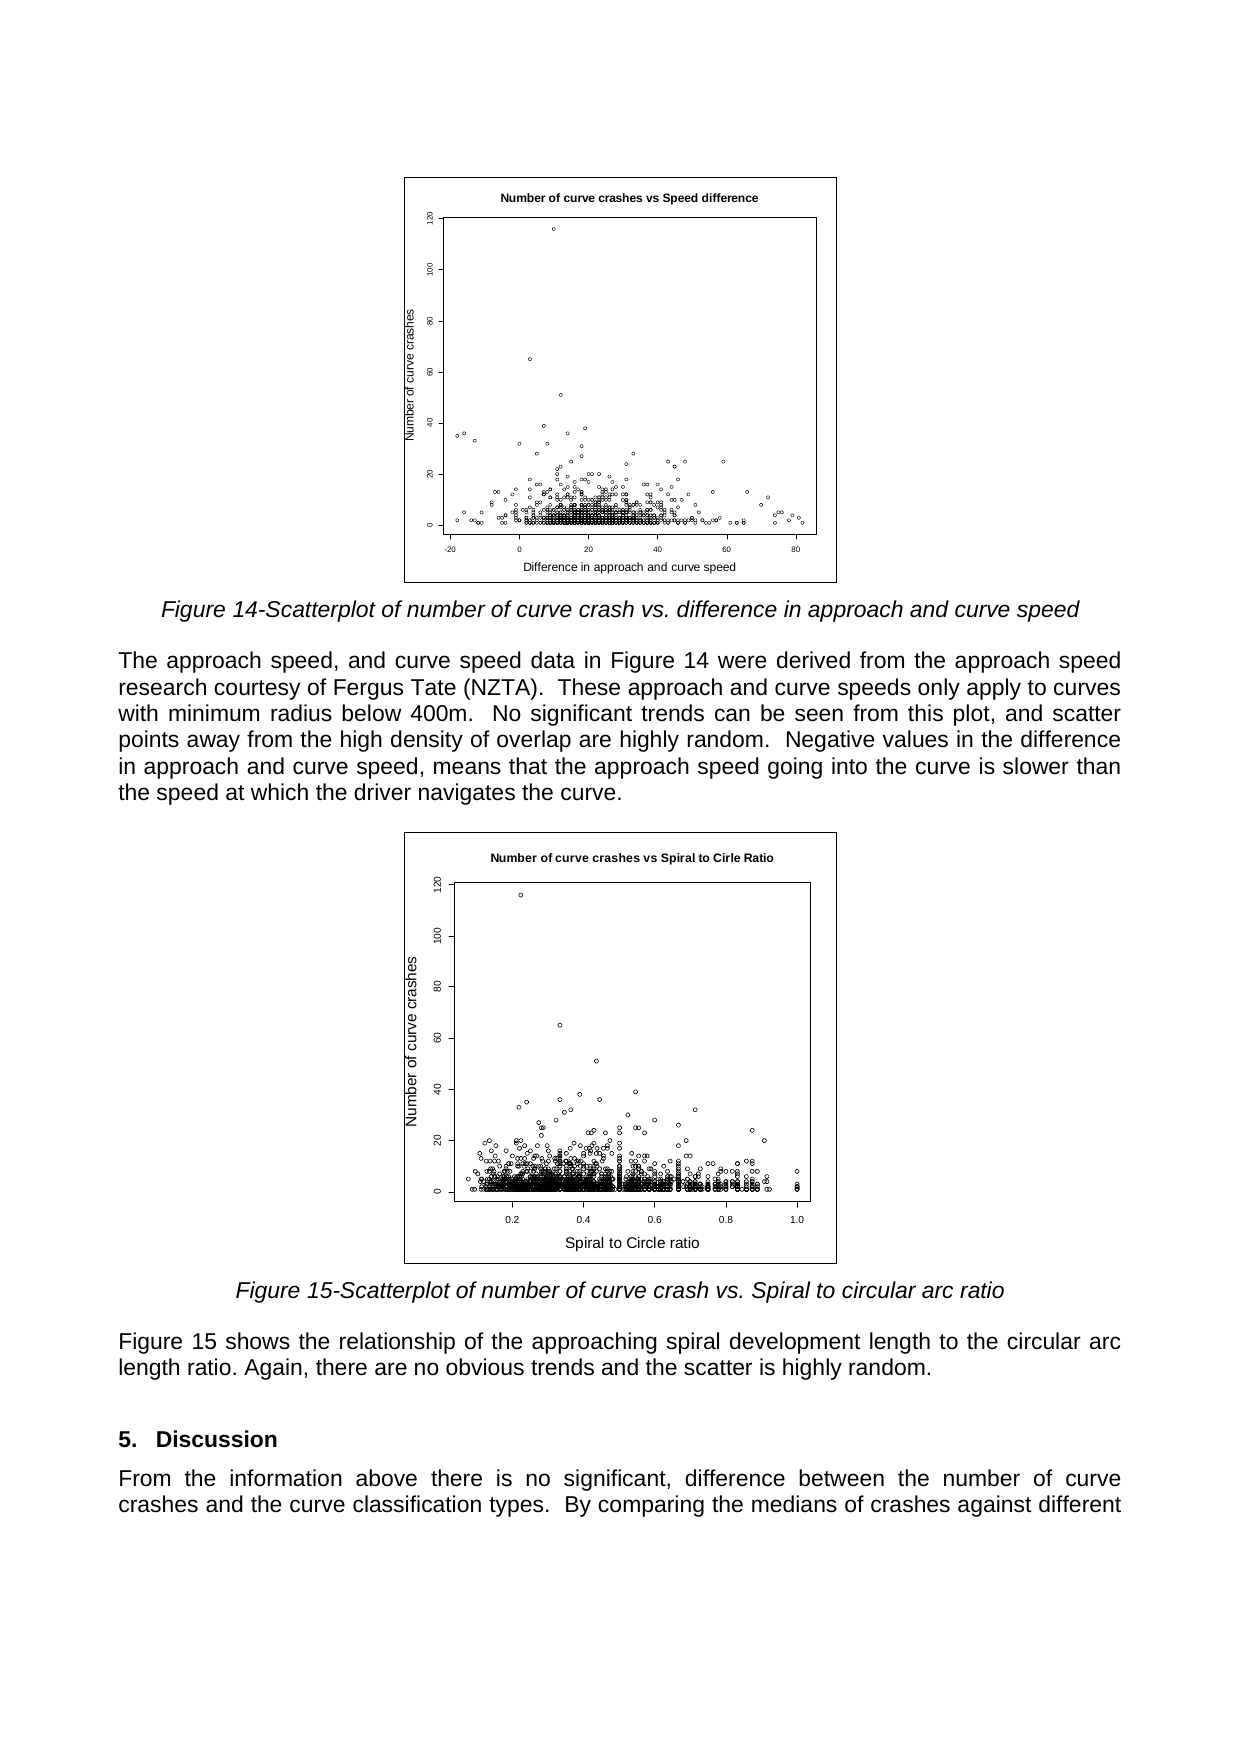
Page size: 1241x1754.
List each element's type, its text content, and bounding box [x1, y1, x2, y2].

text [118, 1464, 1122, 1517]
text Figure 15-Scatterplot of number of curve crash vs. Spiral to circular arc ratio [148, 1277, 1092, 1303]
subtitle Discussion [118, 1426, 1122, 1452]
text Figure 14-Scatterplot of number of curve crash vs. difference in approach and curve speed [148, 596, 1092, 622]
text The approach speed, and curve speed data in Figure 14 were derived from the approach speed research courtesy of Fergus Tate (NZTA). These approach and curve speeds only apply to curves with minimum radius below 400m. No significant trends can be seen from this plot, and scatter points away from the high density of overlap are highly random. Negative values in the difference in approach and curve speed, means that the approach speed going into the curve is slower than the speed at which the driver navigates the curve. [118, 647, 1122, 805]
text Figure 15 shows the relationship of the approaching spiral development length to the circular arc length ratio. Again, there are no obvious trends and the scatter is highly random. [118, 1328, 1122, 1381]
